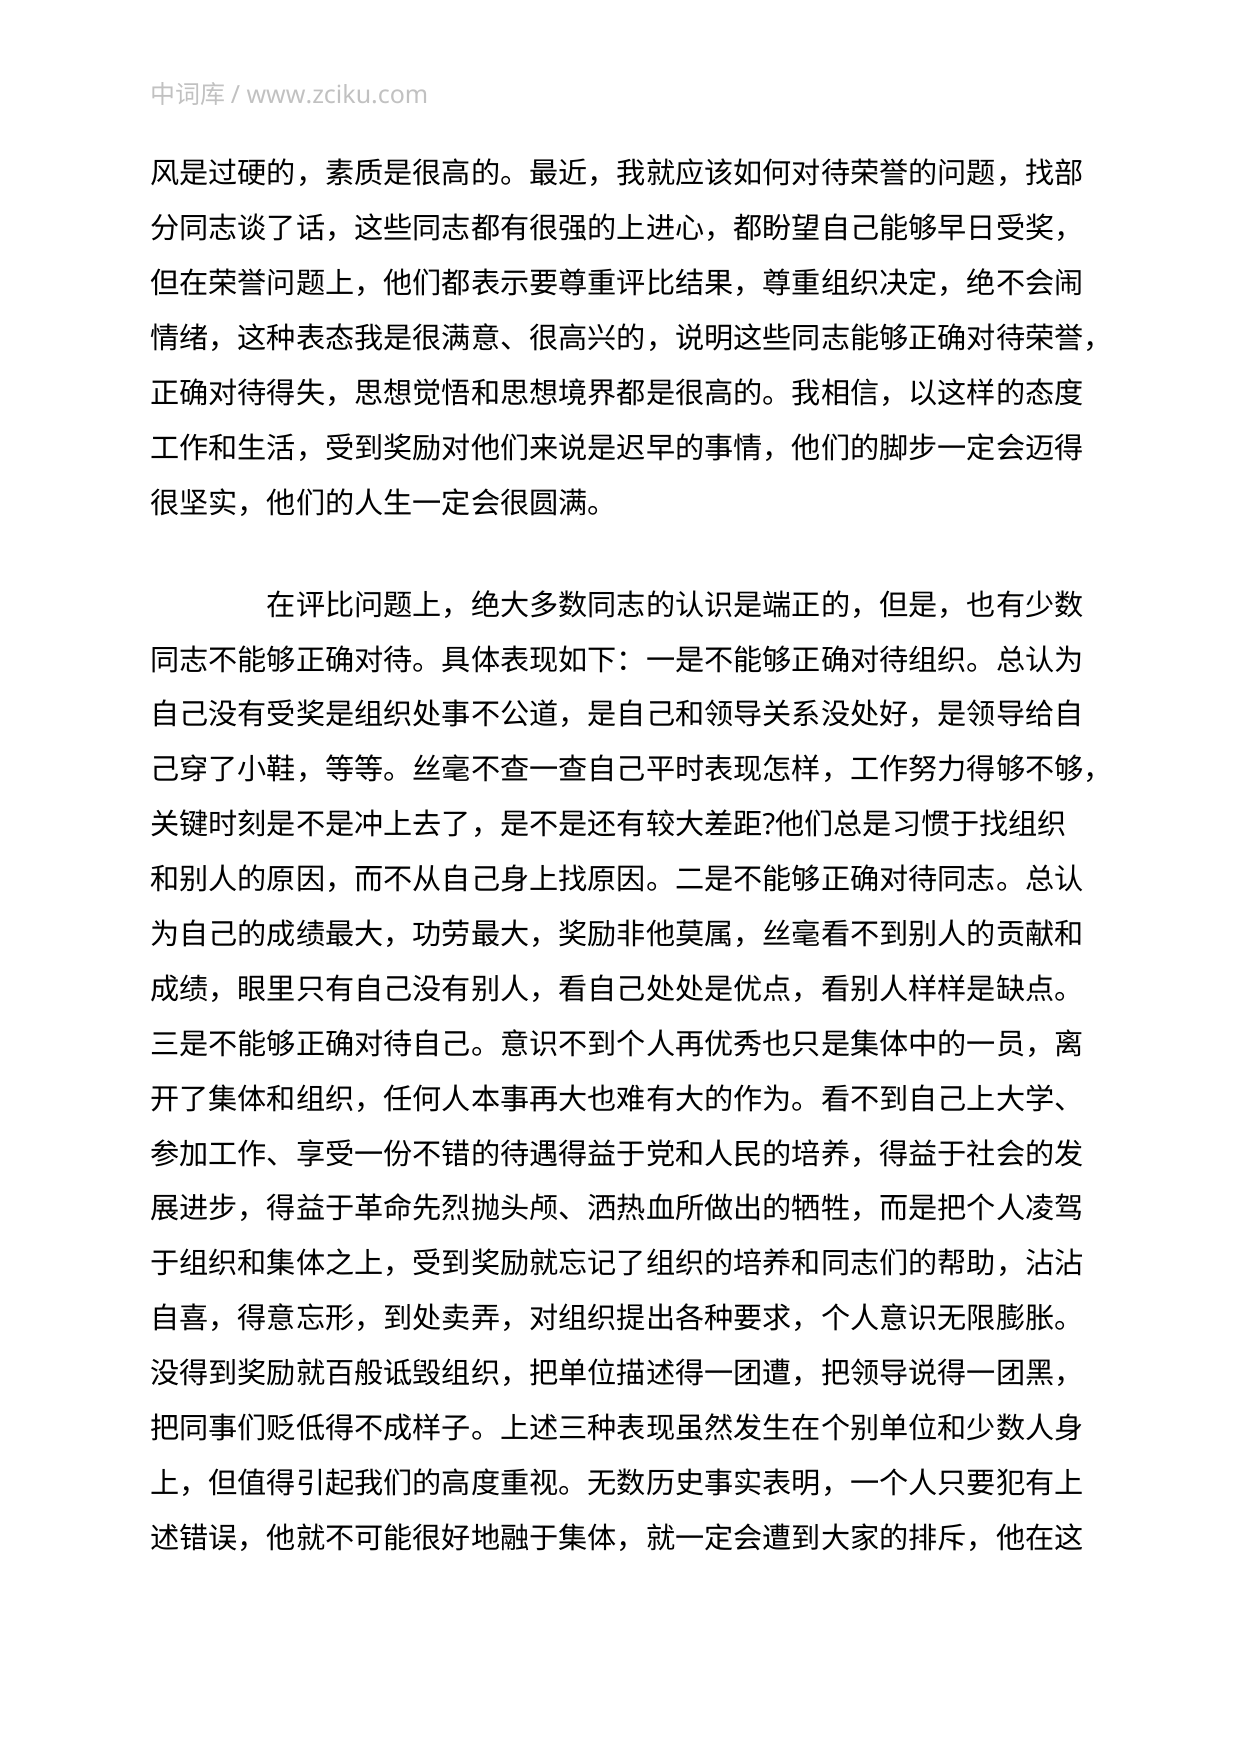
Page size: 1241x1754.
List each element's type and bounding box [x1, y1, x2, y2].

text [150, 581, 1090, 1557]
text [150, 150, 1090, 522]
